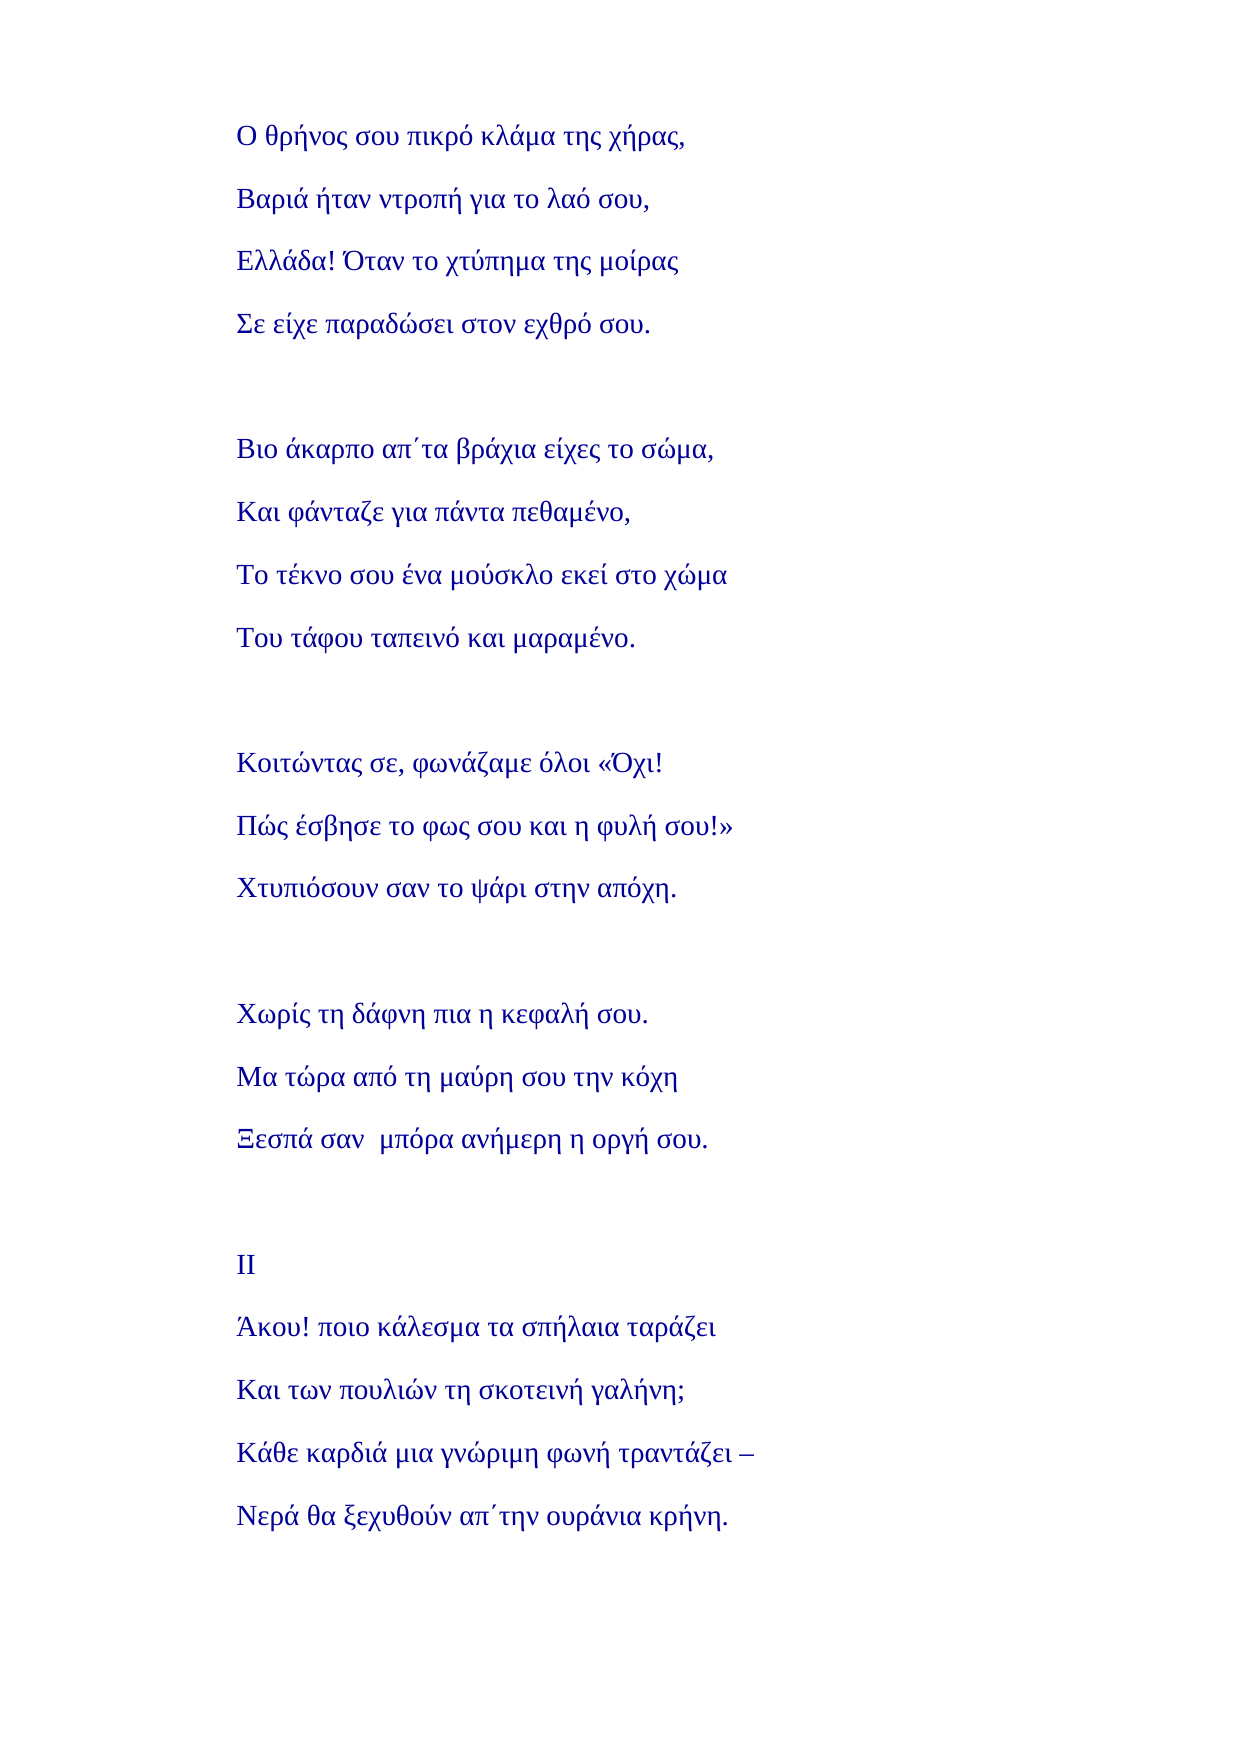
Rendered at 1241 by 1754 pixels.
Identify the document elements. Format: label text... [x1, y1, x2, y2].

text Πώς έσβησε το φως σου και η φυλή σου!» [177, 808, 1152, 841]
text Άκου! ποιο κάλεσμα τα σπήλαια ταράζει [177, 1309, 1152, 1343]
text Βαριά ήταν ντροπή για το λαό σου, [177, 181, 1152, 214]
text Χτυπιόσουν σαν το ψάρι στην απόχη. [177, 871, 1152, 904]
text Ελλάδα! Όταν το χτύπημα της μοίρας [177, 243, 1152, 277]
text Μα τώρα από τη μαύρη σου την κόχη [177, 1059, 1152, 1092]
text Το τέκνο σου ένα μούσκλο εκεί στο χώμα [177, 557, 1152, 591]
text Ξεσπά σαν μπόρα ανήμερη η οργή σου. [177, 1121, 1152, 1155]
text Σε είχε παραδώσει στον εχθρό σου. [177, 306, 1152, 340]
text Και φάνταζε για πάντα πεθαμένο, [177, 494, 1152, 528]
text Του τάφου ταπεινό και μαραμένο. [177, 620, 1152, 653]
text Νερά θα ξεχυθούν απ΄την ουράνια κρήνη. [177, 1498, 1152, 1531]
text Βιο άκαρπο απ΄τα βράχια είχες το σώμα, [177, 432, 1152, 465]
text II [177, 1247, 1152, 1280]
text Κάθε καρδιά μια γνώριμη φωνή τραντάζει – [177, 1435, 1152, 1468]
text Χωρίς τη δάφνη πια η κεφαλή σου. [177, 996, 1152, 1029]
text Και των πουλιών τη σκοτεινή γαλήνη; [177, 1372, 1152, 1406]
text Κοιτώντας σε, φωνάζαμε όλοι «Όχι! [177, 745, 1152, 779]
text Ο θρήνος σου πικρό κλάμα της χήρας, [177, 118, 1152, 152]
